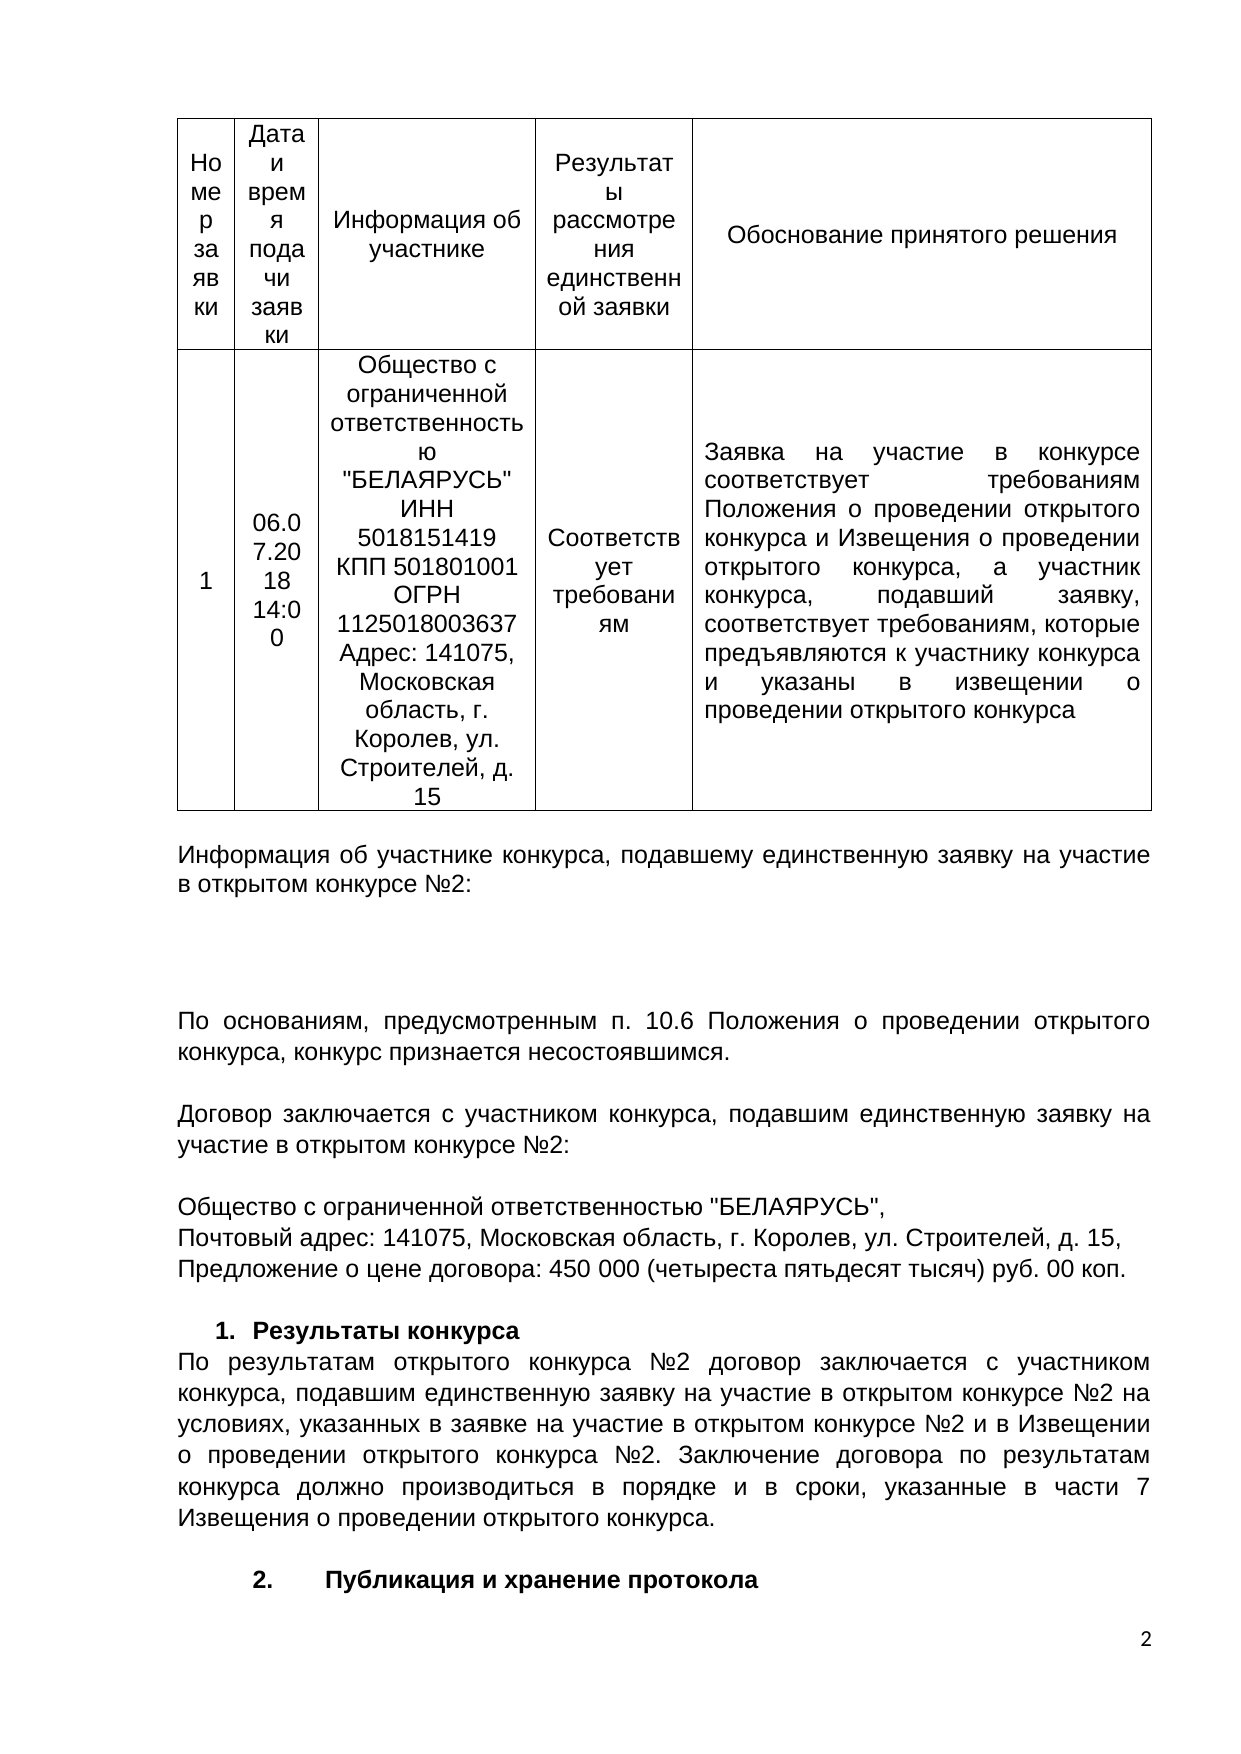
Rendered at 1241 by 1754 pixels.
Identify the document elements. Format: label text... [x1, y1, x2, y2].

table_cell 06.07.2018 14:00 [235, 350, 318, 810]
list Публикация и хранение протокола [252, 1564, 1152, 1593]
text Информация об участнике конкурса, подавшему единственную заявку на участие в открытом конкурсе №2: [177, 840, 1152, 898]
list Результаты конкурса [215, 1316, 1152, 1345]
table_header Результаты рассмотрения единственной заявки [536, 119, 692, 349]
table_cell Заявка на участие в конкурсе соответствует требованиям Положения о проведении открытого конкурса и Извещения о проведении открытого конкурса, а участник конкурса, подавший заявку, соответствует требованиям, которые предъявляются к участнику конкурса и указаны в извещении о проведении открытого конкурса [693, 350, 1151, 810]
table_cell Общество с ограниченной ответственностью "БЕЛАЯРУСЬ" ИНН 5018151419 КПП 501801001 ОГРН 1125018003637 Адрес: 141075, Московская область, г. Королев, ул. Строителей, д. 15 [319, 350, 535, 810]
text Предложение о цене договора: 450 000 (четыреста пятьдесят тысяч) руб. 00 коп. [177, 1254, 1152, 1283]
table_header Информация об участнике [319, 119, 535, 349]
table_cell 1 [178, 350, 234, 810]
text По основаниям, предусмотренным п. 10.6 Положения о проведении открытого конкурса, конкурс признается несостоявшимся. [177, 1006, 1152, 1066]
table_header Дата и время подачи заявки [235, 119, 318, 349]
table_header Номер заявки [178, 119, 234, 349]
text Общество с ограниченной ответственностью "БЕЛАЯРУСЬ", [177, 1192, 1152, 1221]
table_cell Соответствует требованиям [536, 350, 692, 810]
text По результатам открытого конкурса №2 договор заключается с участником конкурса, подавшим единственную заявку на участие в открытом конкурсе №2 на условиях, указанных в заявке на участие в открытом конкурсе №2 и в Извещении о проведении открытого конкурса №2. Заключение договора по результатам конкурса должно производиться в порядке и в сроки, указанные в части 7 Извещения о проведении открытого конкурса. [177, 1347, 1152, 1531]
table_header Обоснование принятого решения [693, 119, 1151, 349]
text Почтовый адрес: 141075, Московская область, г. Королев, ул. Строителей, д. 15, [177, 1223, 1152, 1252]
text Договор заключается с участником конкурса, подавшим единственную заявку на участие в открытом конкурсе №2: [177, 1099, 1152, 1159]
